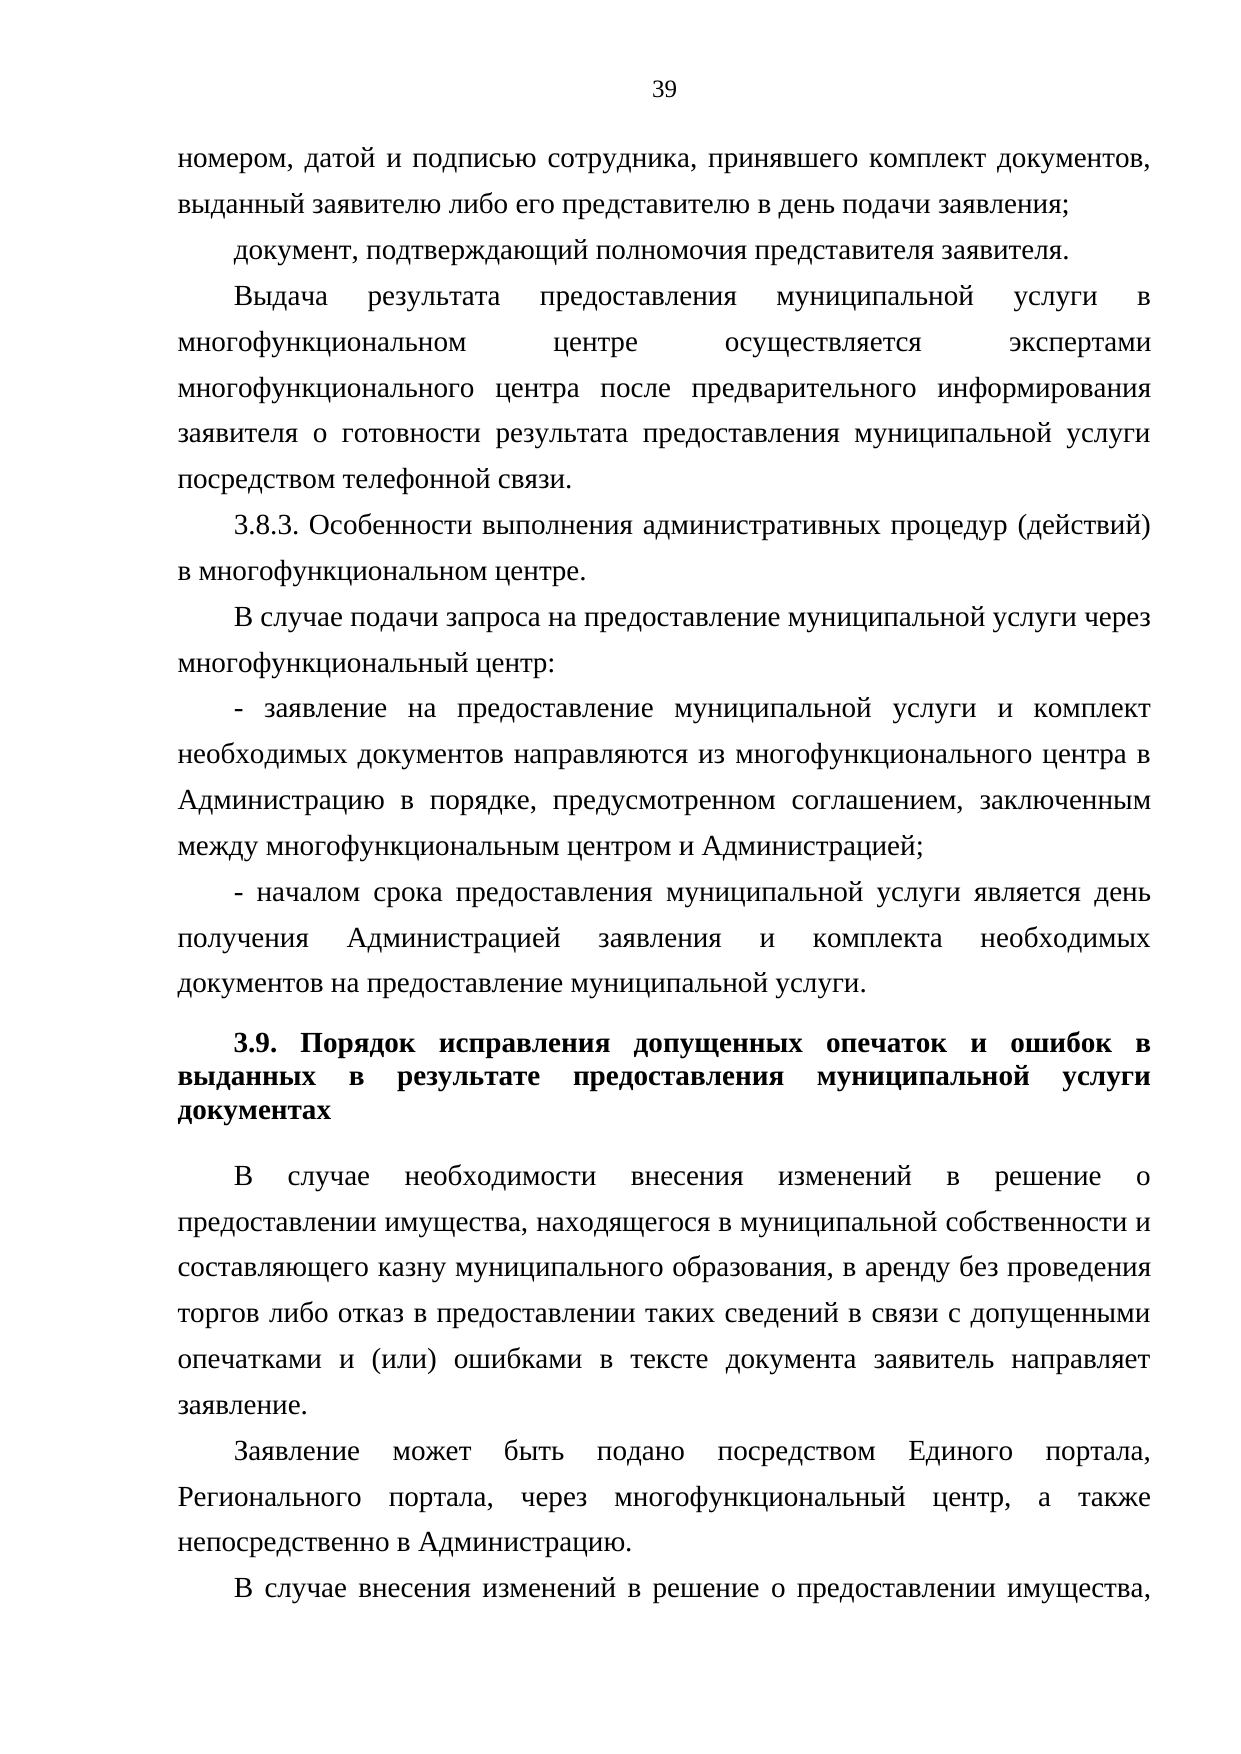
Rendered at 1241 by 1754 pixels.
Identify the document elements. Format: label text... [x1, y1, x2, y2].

text Выдача результата предоставления муниципальной услуги в многофункциональном центре осуществляется экспертами многофункционального центра после предварительного информирования заявителя о готовности результата предоставления муниципальной услуги посредством телефонной связи. [177, 269, 1152, 498]
text - заявление на предоставление муниципальной услуги и комплект необходимых документов направляются из многофункционального центра в Администрацию в порядке, предусмотренном соглашением, заключенным между многофункциональным центром и Администрацией; [177, 681, 1152, 864]
text В случае подачи запроса на предоставление муниципальной услуги через многофункциональный центр: [177, 589, 1152, 681]
text - началом срока предоставления муниципальной услуги является день получения Администрацией заявления и комплекта необходимых документов на предоставление муниципальной услуги. [177, 864, 1152, 1002]
title 3.9. Порядок исправления допущенных опечаток и ошибок в выданных в результате предоставления муниципальной услуги документах [177, 1025, 1152, 1126]
text В случае необходимости внесения изменений в решение о предоставлении имущества, находящегося в муниципальной собственности и составляющего казну муниципального образования, в аренду без проведения торгов либо отказ в предоставлении таких сведений в связи с допущенными опечатками и (или) ошибками в тексте документа заявитель направляет заявление. [177, 1148, 1152, 1423]
text Заявление может быть подано посредством Единого портала, Регионального портала, через многофункциональный центр, а также непосредственно в Администрацию. [177, 1423, 1152, 1561]
text документ, подтверждающий полномочия представителя заявителя. [177, 223, 1152, 269]
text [177, 131, 1152, 223]
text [177, 1561, 1152, 1607]
text 3.8.3. Особенности выполнения административных процедур (действий) в многофункциональном центре. [177, 498, 1152, 589]
